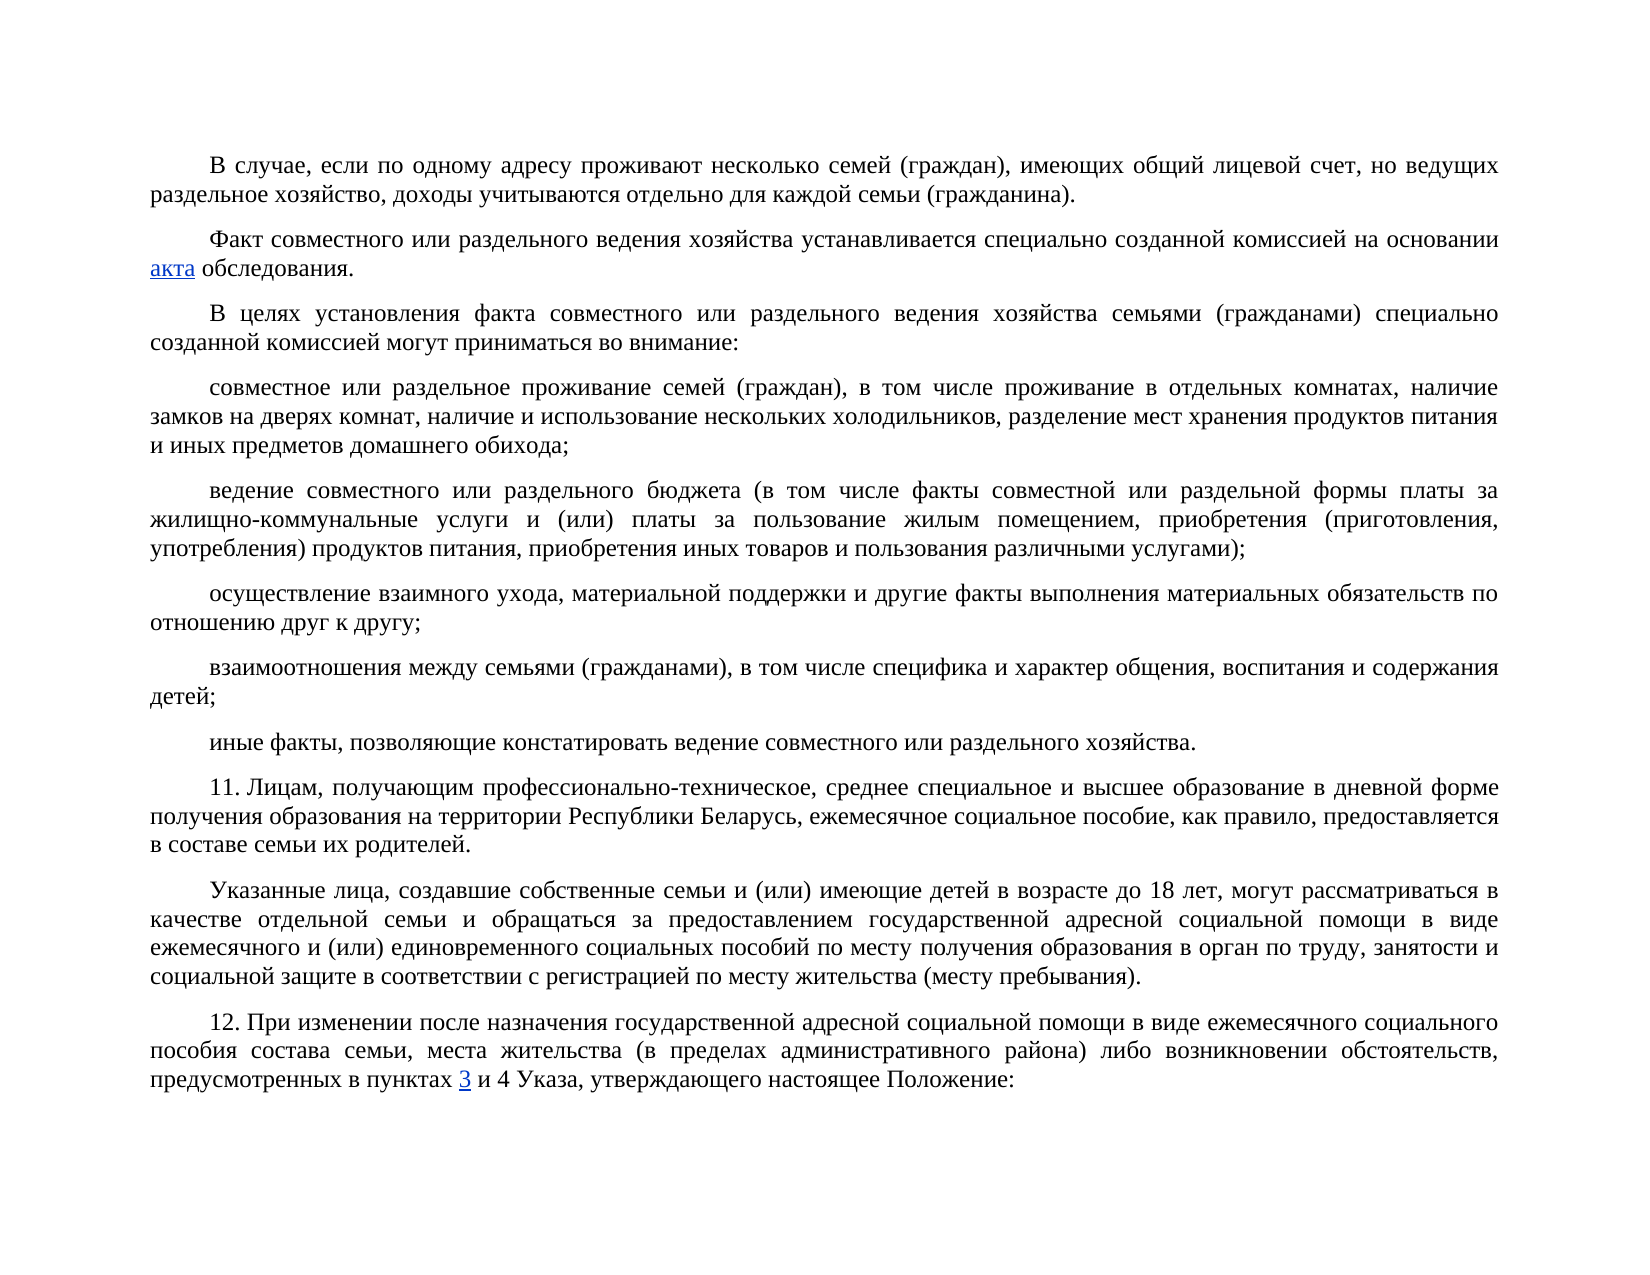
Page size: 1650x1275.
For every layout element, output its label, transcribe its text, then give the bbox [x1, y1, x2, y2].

text ведение совместного или раздельного бюджета (в том числе факты совместной или раздельной формы платы за жилищно-коммунальные услуги и (или) платы за пользование жилым помещением, приобретения (приготовления, употребления) продуктов питания, приобретения иных товаров и пользования различными услугами); [150, 475, 1500, 562]
text взаимоотношения между семьями (гражданами), в том числе специфика и характер общения, воспитания и содержания детей; [150, 652, 1500, 710]
text совместное или раздельное проживание семей (граждан), в том числе проживание в отдельных комнатах, наличие замков на дверях комнат, наличие и использование нескольких холодильников, разделение мест хранения продуктов питания и иных предметов домашнего обихода; [150, 372, 1500, 459]
text В целях установления факта совместного или раздельного ведения хозяйства семьями (гражданами) специально созданной комиссией могут приниматься во внимание: [150, 298, 1500, 356]
text 11. Лицам, получающим профессионально-техническое, среднее специальное и высшее образование в дневной форме получения образования на территории Республики Беларусь, ежемесячное социальное пособие, как правило, предоставляется в составе семьи их родителей. [150, 772, 1500, 858]
text В случае, если по одному адресу проживают несколько семей (граждан), имеющих общий лицевой счет, но ведущих раздельное хозяйство, доходы учитываются отдельно для каждой семьи (гражданина). [150, 150, 1500, 207]
text 12. При изменении после назначения государственной адресной социальной помощи в виде ежемесячного социального пособия состава семьи, места жительства (в пределах административного района) либо возникновении обстоятельств, предусмотренных в пунктах 3 и 4 Указа, утверждающего настоящее Положение: [150, 1007, 1500, 1093]
text Факт совместного или раздельного ведения хозяйства устанавливается специально созданной комиссией на основании акта обследования. [150, 224, 1500, 282]
text Указанные лица, создавшие собственные семьи и (или) имеющие детей в возрасте до 18 лет, могут рассматриваться в качестве отдельной семьи и обращаться за предоставлением государственной адресной социальной помощи в виде ежемесячного и (или) единовременного социальных пособий по месту получения образования в орган по труду, занятости и социальной защите в соответствии с регистрацией по месту жительства (месту пребывания). [150, 875, 1500, 990]
text иные факты, позволяющие констатировать ведение совместного или раздельного хозяйства. [150, 727, 1500, 755]
text осуществление взаимного ухода, материальной поддержки и другие факты выполнения материальных обязательств по отношению друг к другу; [150, 578, 1500, 636]
